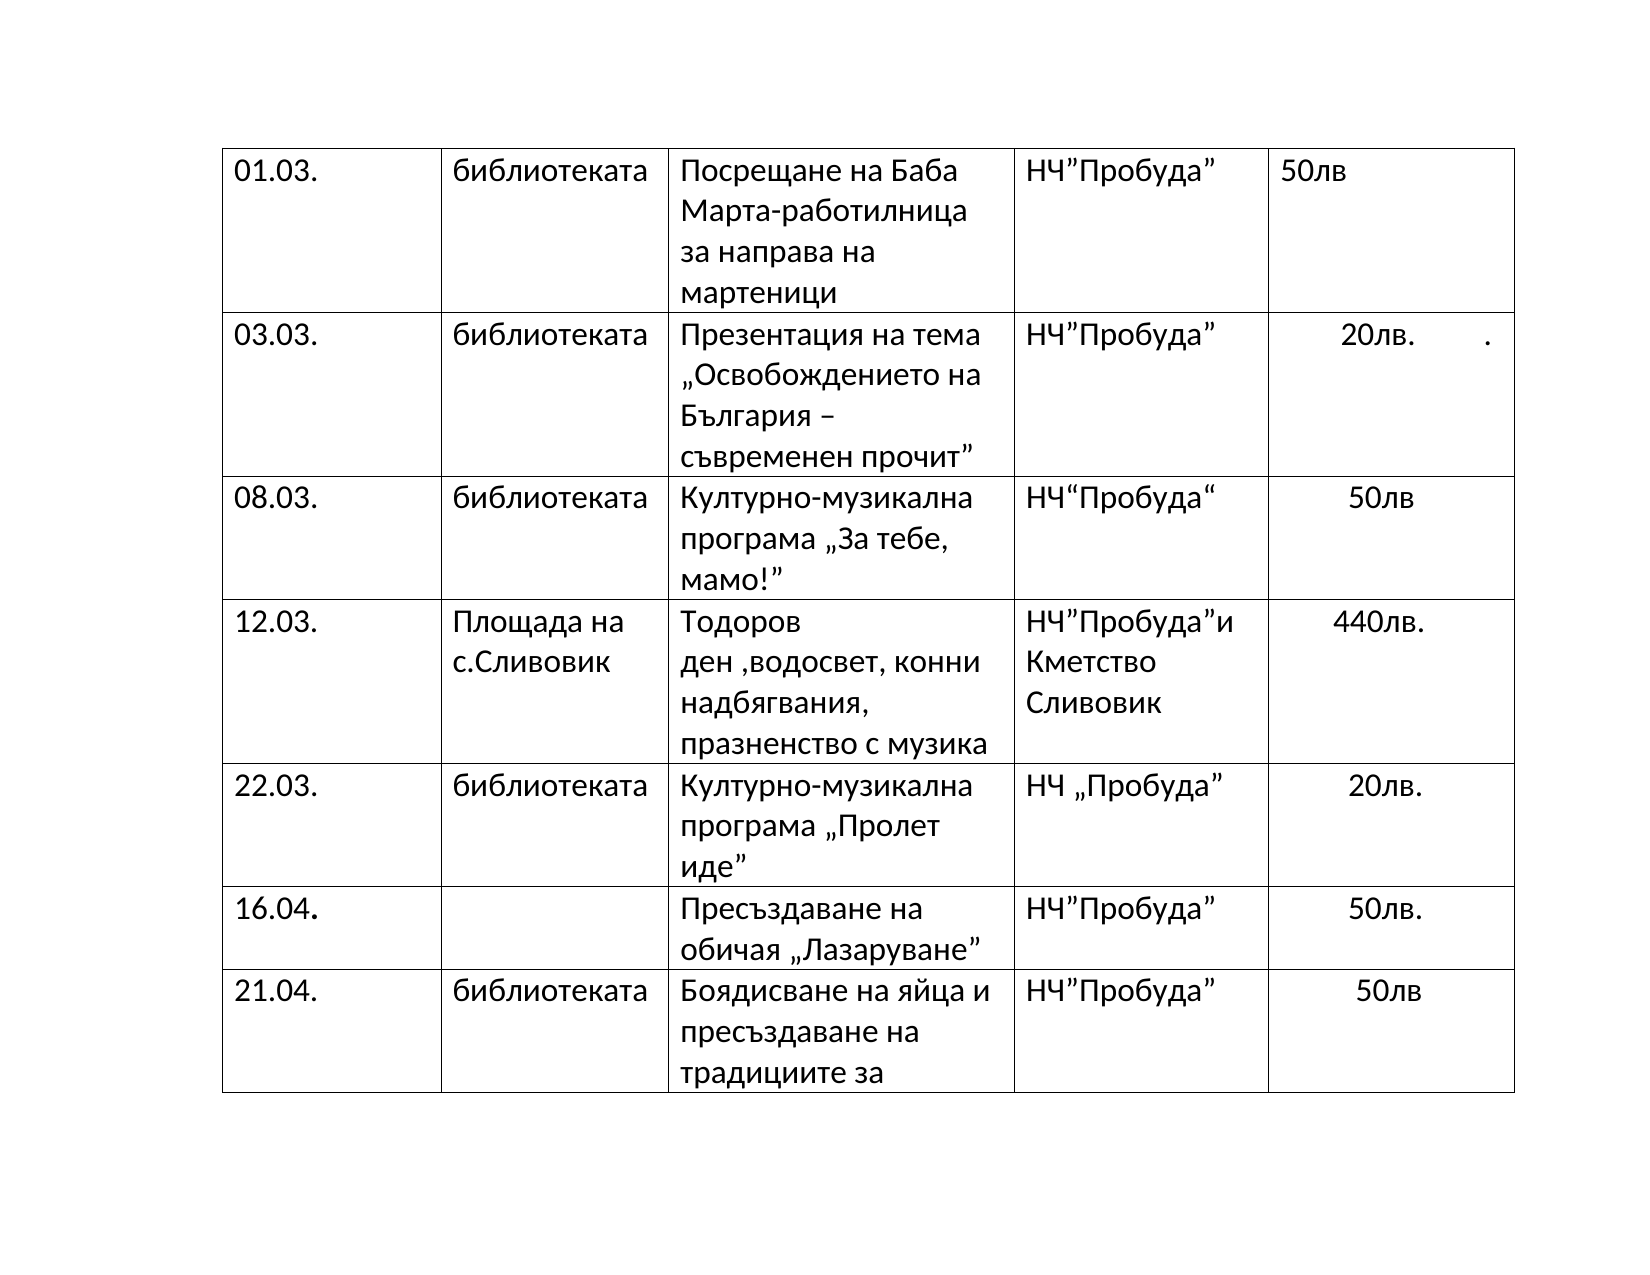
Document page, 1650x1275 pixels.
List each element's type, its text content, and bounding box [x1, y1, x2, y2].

table_cell 16.04. [223, 887, 441, 968]
table_cell 50лв. [1269, 887, 1514, 968]
table_cell НЧ”Пробуда” [1015, 313, 1268, 476]
table_cell Културно-музикална програма „Пролет иде” [669, 764, 1014, 886]
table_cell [669, 970, 1014, 1092]
table_cell 20лв. [1269, 764, 1514, 886]
table_cell НЧ”Пробуда” [1015, 970, 1268, 1092]
table_cell НЧ”Пробуда” [1015, 887, 1268, 968]
table_cell 22.03. [223, 764, 441, 886]
table_cell НЧ „Пробуда” [1015, 764, 1268, 886]
table_cell НЧ”Пробуда” [1015, 149, 1268, 312]
table_cell 03.03. [223, 313, 441, 476]
table_cell 01.03. [223, 149, 441, 312]
table_cell Културно-музикална програма „За тебе, мамо!” [669, 477, 1014, 599]
table_cell библиотеката [442, 970, 668, 1092]
table_cell библиотеката [442, 313, 668, 476]
table_cell 50лв [1269, 149, 1514, 312]
table_cell [442, 887, 668, 968]
table_cell Тодоров ден ,водосвет, конни надбягвания, празненство с музика [669, 600, 1014, 763]
table_cell 440лв. [1269, 600, 1514, 763]
table_cell 12.03. [223, 600, 441, 763]
table_cell Площада на с.Сливовик [442, 600, 668, 763]
table_cell НЧ“Пробуда“ [1015, 477, 1268, 599]
table_cell библиотеката [442, 477, 668, 599]
table_cell Посрещане на Баба Марта-работилница за направа на мартеници [669, 149, 1014, 312]
table_cell Презентация на тема „Освобождението на България –съвременен прочит” [669, 313, 1014, 476]
table_cell Пресъздаване на обичая „Лазаруване” [669, 887, 1014, 968]
table_cell 50лв [1269, 970, 1514, 1092]
table_cell 20лв. . [1269, 313, 1514, 476]
table_cell 21.04. [223, 970, 441, 1092]
table_cell библиотеката [442, 764, 668, 886]
table_cell 50лв [1269, 477, 1514, 599]
table_cell библиотеката [442, 149, 668, 312]
table_cell 08.03. [223, 477, 441, 599]
table_cell НЧ”Пробуда”и Кметство Сливовик [1015, 600, 1268, 763]
